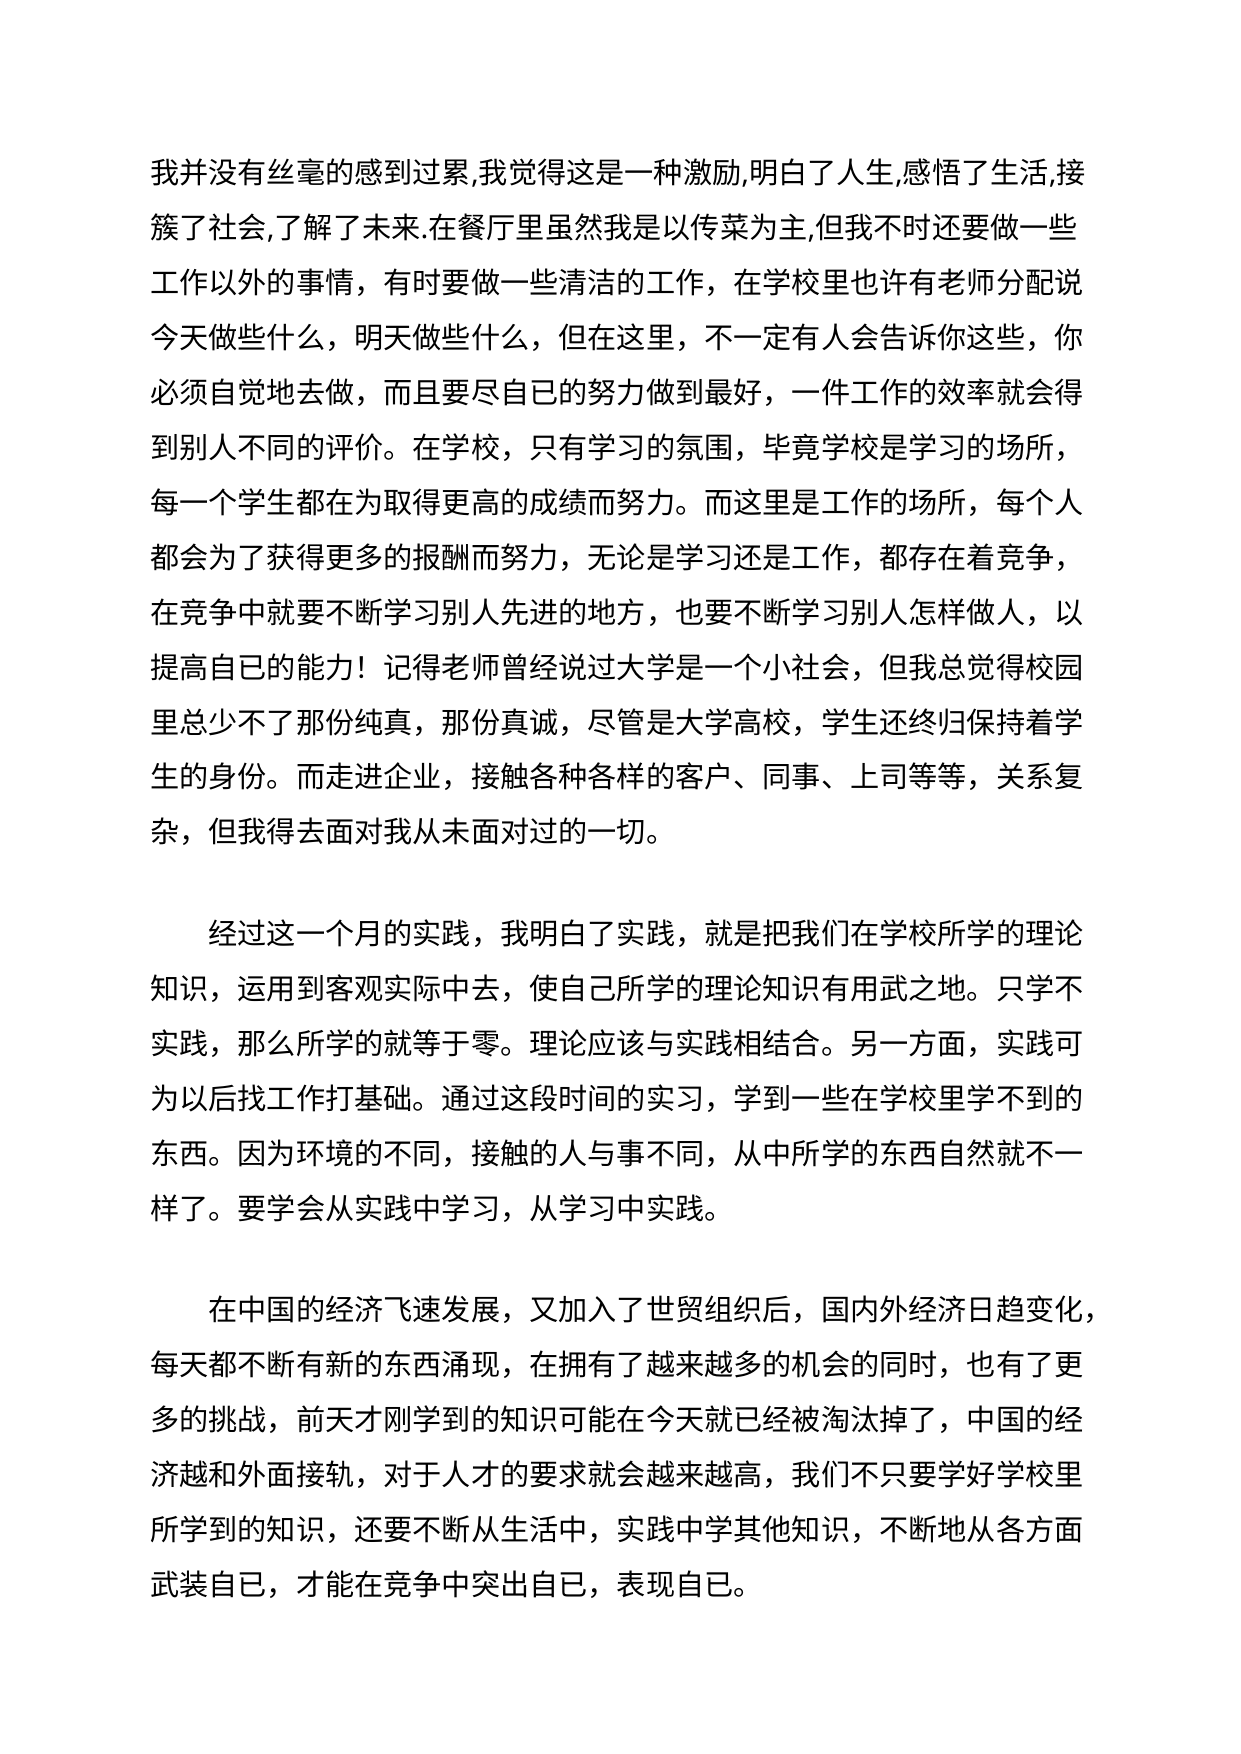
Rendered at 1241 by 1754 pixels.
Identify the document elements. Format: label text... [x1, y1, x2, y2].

text 在中国的经济飞速发展，又加入了世贸组织后，国内外经济日趋变化，每天都不断有新的东西涌现，在拥有了越来越多的机会的同时，也有了更多的挑战，前天才刚学到的知识可能在今天就已经被淘汰掉了，中国的经济越和外面接轨，对于人才的要求就会越来越高，我们不只要学好学校里所学到的知识，还要不断从生活中，实践中学其他知识，不断地从各方面武装自已，才能在竞争中突出自已，表现自已。 [150, 1287, 1090, 1604]
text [150, 150, 1090, 851]
text 经过这一个月的实践，我明白了实践，就是把我们在学校所学的理论知识，运用到客观实际中去，使自己所学的理论知识有用武之地。只学不实践，那么所学的就等于零。理论应该与实践相结合。另一方面，实践可为以后找工作打基础。通过这段时间的实习，学到一些在学校里学不到的东西。因为环境的不同，接触的人与事不同，从中所学的东西自然就不一样了。要学会从实践中学习，从学习中实践。 [150, 911, 1090, 1227]
